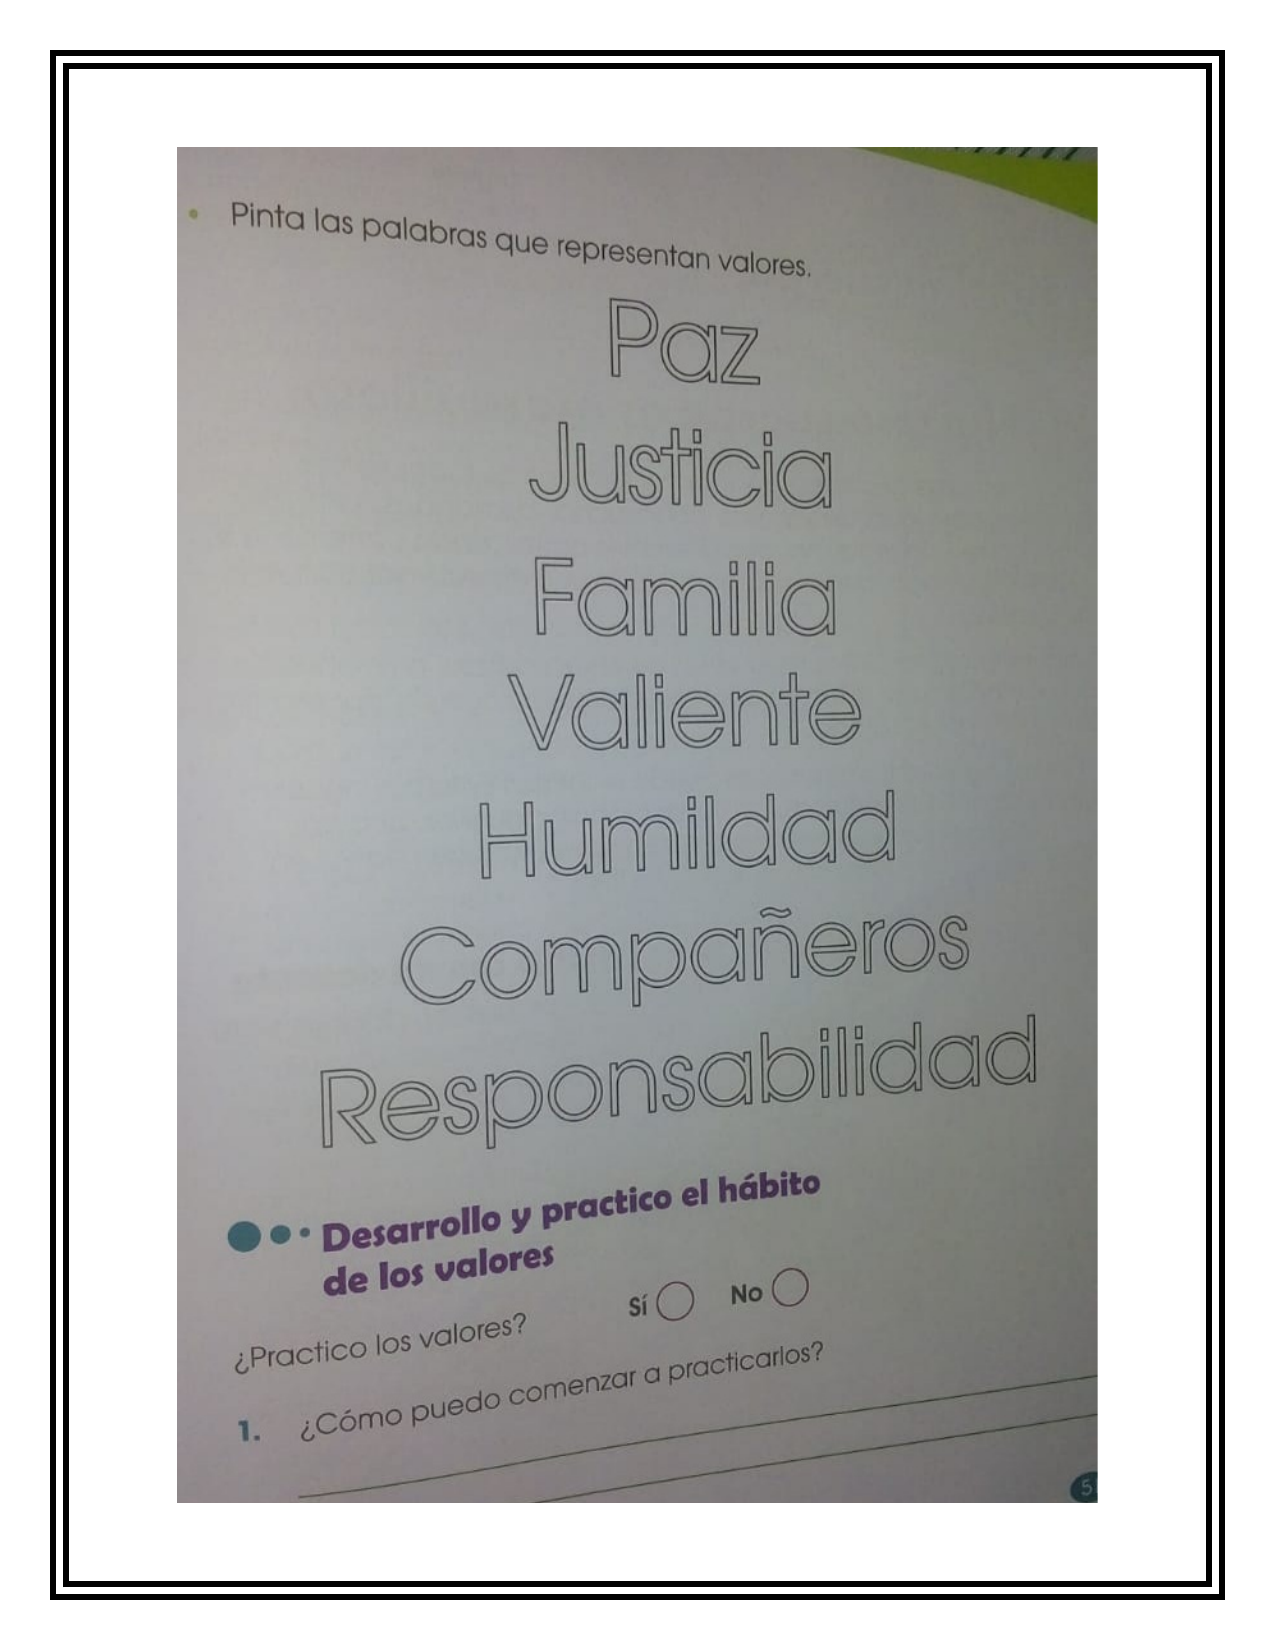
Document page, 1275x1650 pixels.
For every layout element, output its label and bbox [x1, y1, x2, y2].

picture [177, 147, 1098, 1503]
